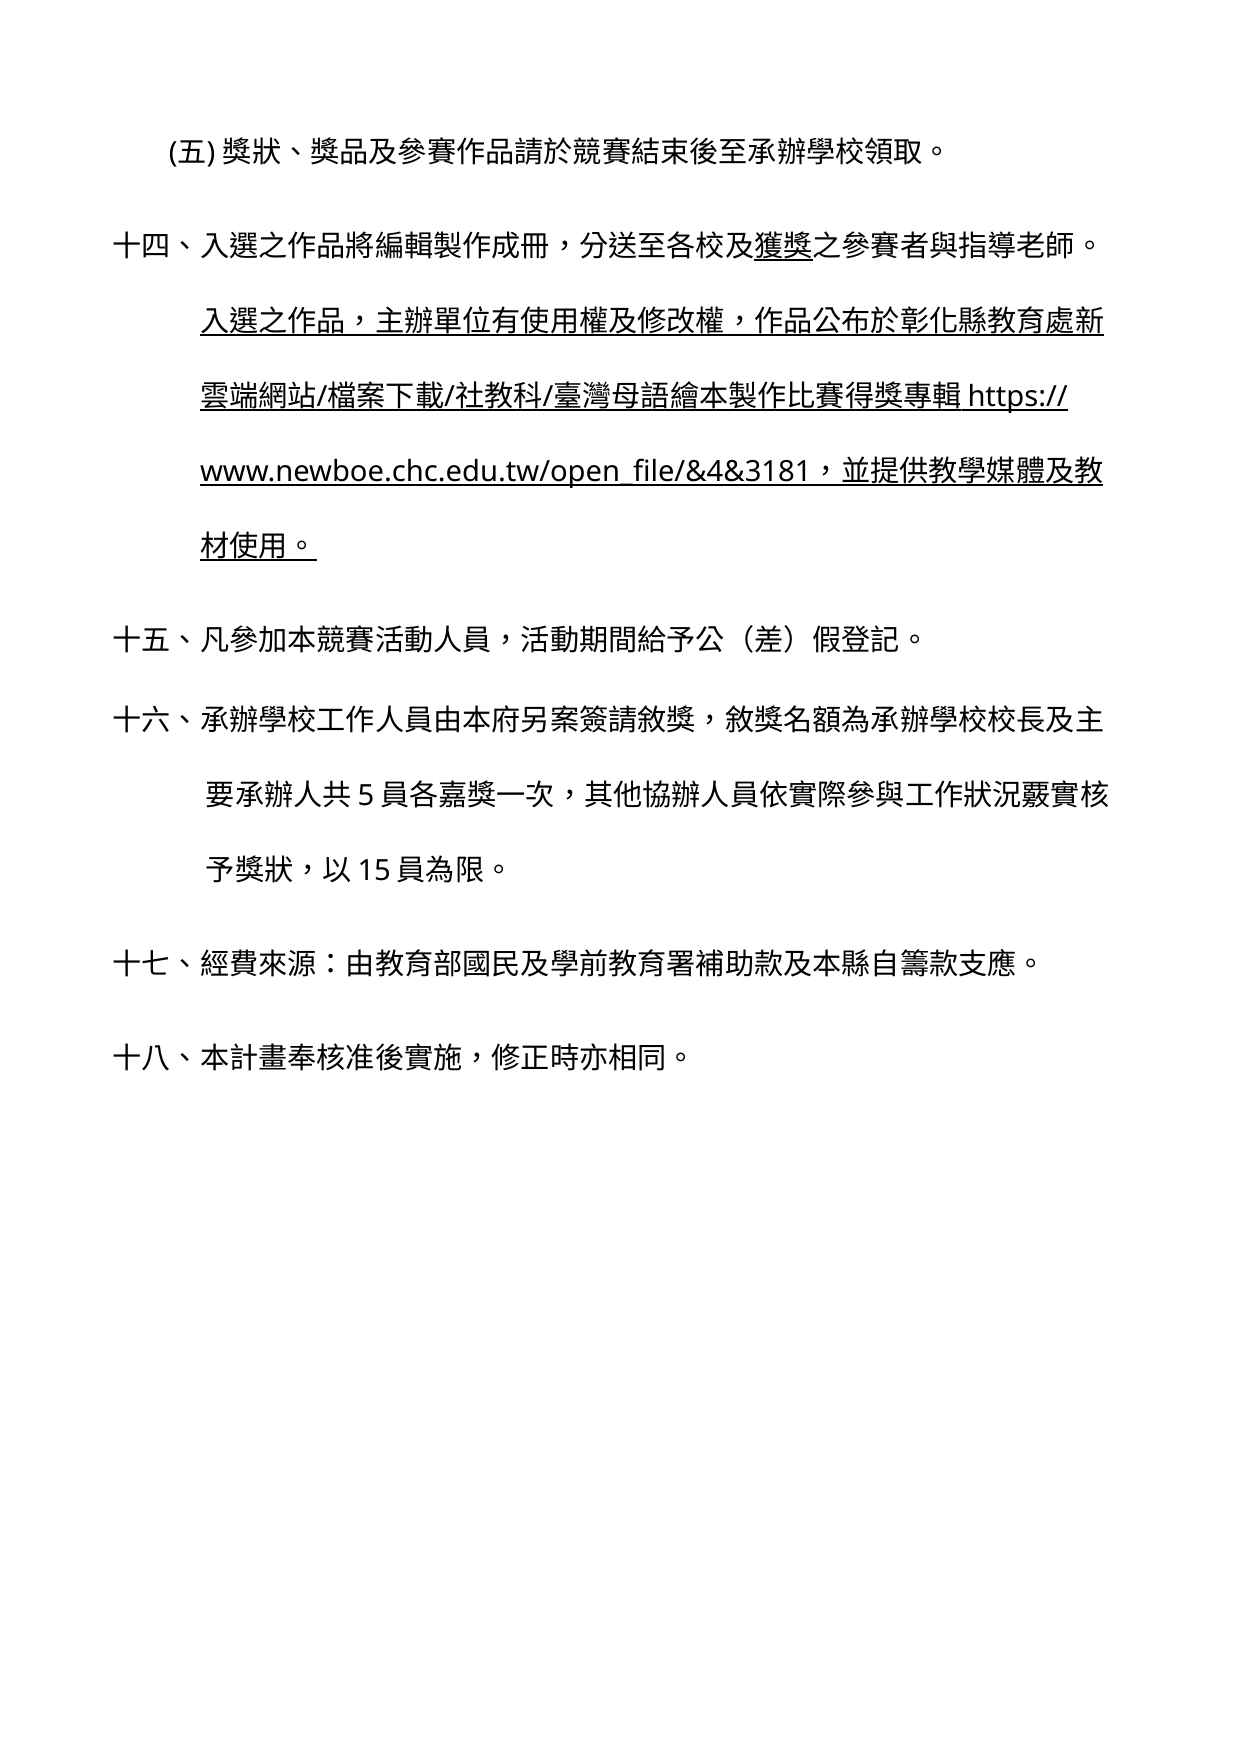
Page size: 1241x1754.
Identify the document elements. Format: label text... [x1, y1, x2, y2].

text 十八、本計畫奉核准後實施，修正時亦相同。 [112, 1018, 1128, 1093]
text 十六、承辦學校工作人員由本府另案簽請敘獎，敘獎名額為承辦學校校長及主要承辦人共5員各嘉獎一次，其他協辦人員依實際參與工作狀況覈實核予獎狀，以15員為限。 [112, 681, 1128, 906]
text 十五、凡參加本競賽活動人員，活動期間給予公（差）假登記。 [112, 600, 1128, 675]
text 十七、經費來源：由教育部國民及學前教育署補助款及本縣自籌款支應。 [112, 924, 1128, 999]
text 十四、入選之作品將編輯製作成冊，分送至各校及獲獎之參賽者與指導老師。入選之作品，主辦單位有使用權及修改權，作品公布於彰化縣教育處新雲端網站/檔案下載/社教科/臺灣母語繪本製作比賽得獎專輯https://www.newboe.chc.edu.tw/open_file/&4&3181，並提供教學媒體及教材使用。 [112, 207, 1128, 582]
text (五) 獎狀、獎品及參賽作品請於競賽結束後至承辦學校領取。 [168, 113, 1128, 188]
